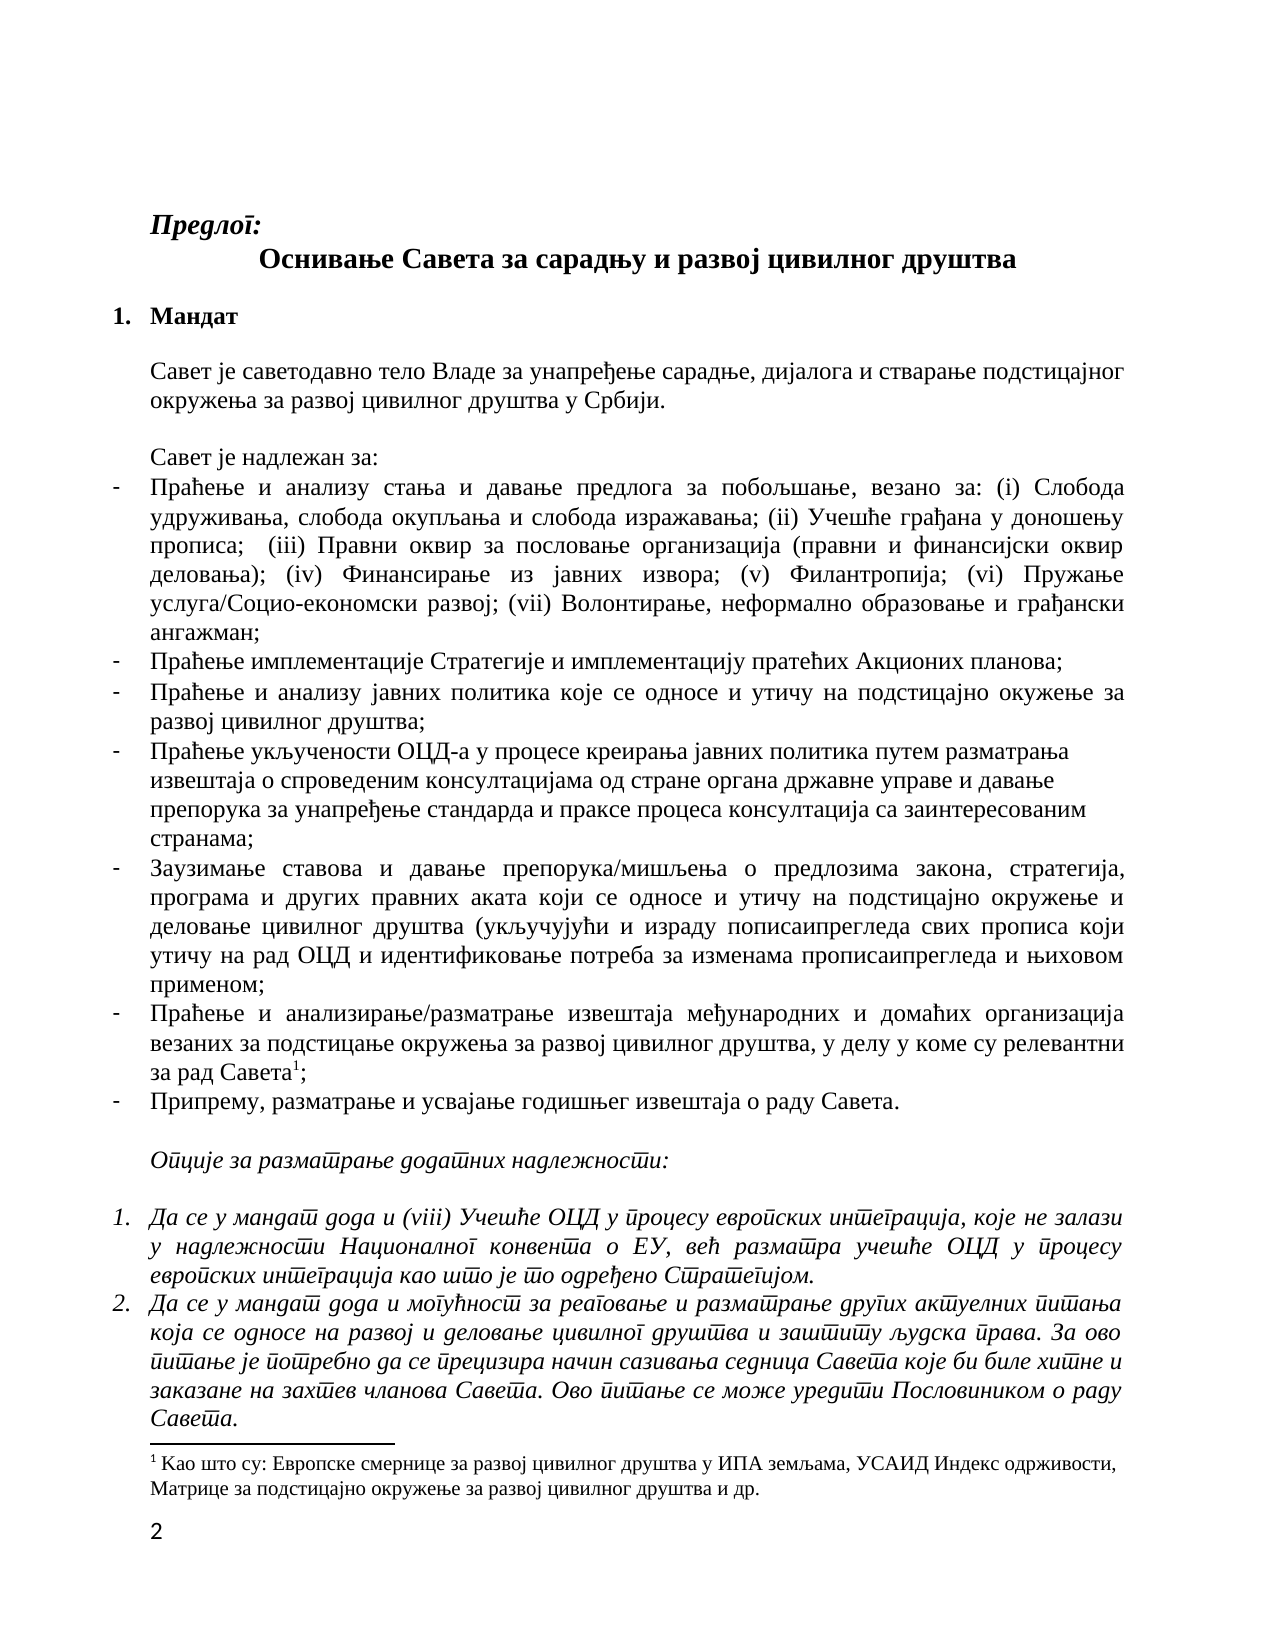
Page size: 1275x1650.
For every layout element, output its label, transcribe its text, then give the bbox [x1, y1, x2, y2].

text Предлог: [150, 207, 1125, 241]
list Праћење и анализу јавних политика које се односе и утичу на подстицајно окужење за развој цивилног друштва; [112, 676, 1125, 735]
list Припрему, разматрање и усвајање годишњег извештаја о раду Савета. [112, 1085, 1125, 1116]
list Заузимање ставова и давање препорука/мишљења о предлозима закона, стратегија, програма и других правних аката који се односе и утичу на подстицајно окружење и деловање цивилног друштва (укључујући и израду пописаипрегледа свих прописа који утичу на рад ОЦД и идентификовање потреба за изменама прописаипрегледа и њиховом применом; [112, 852, 1125, 997]
text Савет је надлежан за: [150, 442, 1125, 471]
list Да се у мандат дода и (viii) Учешће ОЦД у процесу европских интеграција, које не залази у надлежности Националног конвента о ЕУ, већ разматра учешће ОЦД у процесу европских интеграција као што је то одређено Стратегијом. [815, 1202, 1125, 1288]
list Праћење и анализирање/разматрање извештаја међународних и домаћих организација везаних за подстицање окружења за развој цивилног друштва, у делу у коме су релевантни за рад Савета; [112, 997, 1125, 1085]
text Савет је саветодавно тело Владе за унапређење сарадње, дијалога и стварање подстицајног окружења за развој цивилног друштва у Србији. [150, 356, 1125, 413]
list Да се у мандат дода и могућност за реаговање и разматрање других актуелних питања која се односе на развој и деловање цивилног друштва и заштиту људска права. За ово питање је потребно да се прецизира начин сазивања седница Савета које би биле хитне и заказане на захтев чланова Савета. Ово питање се може уредити Пословиником о раду Савета. [112, 1288, 1125, 1432]
list Праћење имплементације Стратегије и имплементацију пратећих Акционих планова; [112, 645, 1125, 676]
list Праћење и анализу стања и давање предлога за побољшање, везано за: (i) Слобода удруживања, слобода окупљања и слобода изражавања; (ii) Учешће грађана у доношењу прописа; (iii) Правни оквир за пословање организација (правни и финансијски оквир деловања); (iv) Финансирање из јавних извора; (v) Филантропија; (vi) Пружање услуга/Социо-економски развој; (vii) Волонтирање, неформално образовање и грађански ангажман; [112, 471, 1125, 645]
list Да се у мандат дода и (viii) Учешће ОЦД у процесу европских интеграција, које не залази у надлежности Националног конвента о ЕУ, већ разматра учешће ОЦД у процесу европских интеграција као што је то одређено Стратегијом. [112, 1202, 1024, 1288]
subtitle Мандат [112, 301, 1125, 330]
text Опције за разматрање додатних надлежности: [150, 1145, 1125, 1173]
subtitle Оснивање Савета за сарадњу и развој цивилног друштва [150, 241, 1125, 274]
list Праћење укључености ОЦД-а у процесе креирања јавних политика путем разматрања извештаја о спроведеним консултацијама од стране органа државне управе и давање препорука за унапређење стандарда и праксе процеса консултација са заинтересованим странама; [112, 735, 1125, 852]
